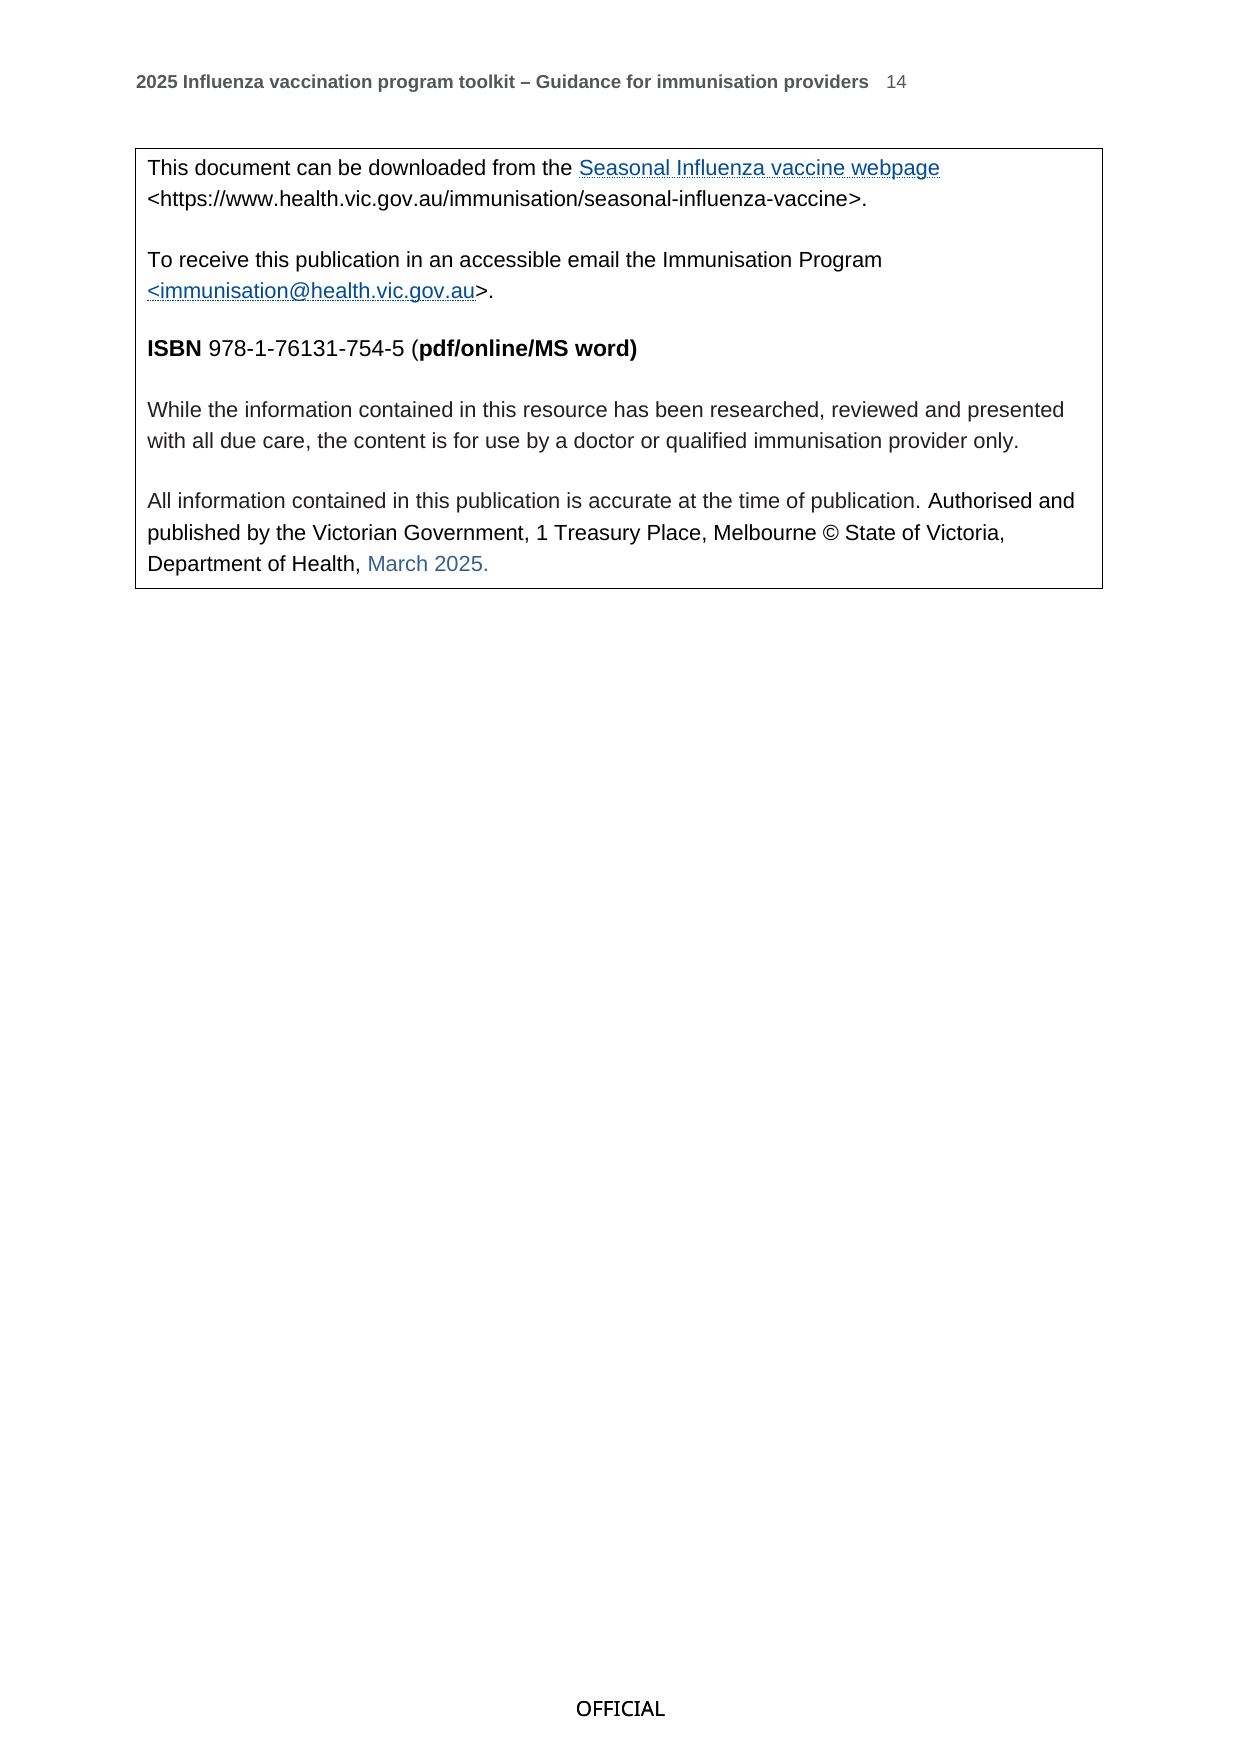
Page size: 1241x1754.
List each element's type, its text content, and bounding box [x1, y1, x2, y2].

table_header This document can be downloaded from the Seasonal Influenza vaccine webpage <https://www.health.vic.gov.au/immunisation/seasonal-influenza-vaccine>. To receive this publication in an accessible email the Immunisation Program <immunisation@health.vic.gov.au>. ISBN 978-1-76131-754-5 (pdf/online/MS word) While the information contained in this resource has been researched, reviewed and presented with all due care, the content is for use by a doctor or qualified immunisation provider only. All information contained in this publication is accurate at the time of publication. Authorised and published by the Victorian Government, 1 Treasury Place, Melbourne © State of Victoria, Department of Health, March 2025. [136, 149, 1102, 588]
